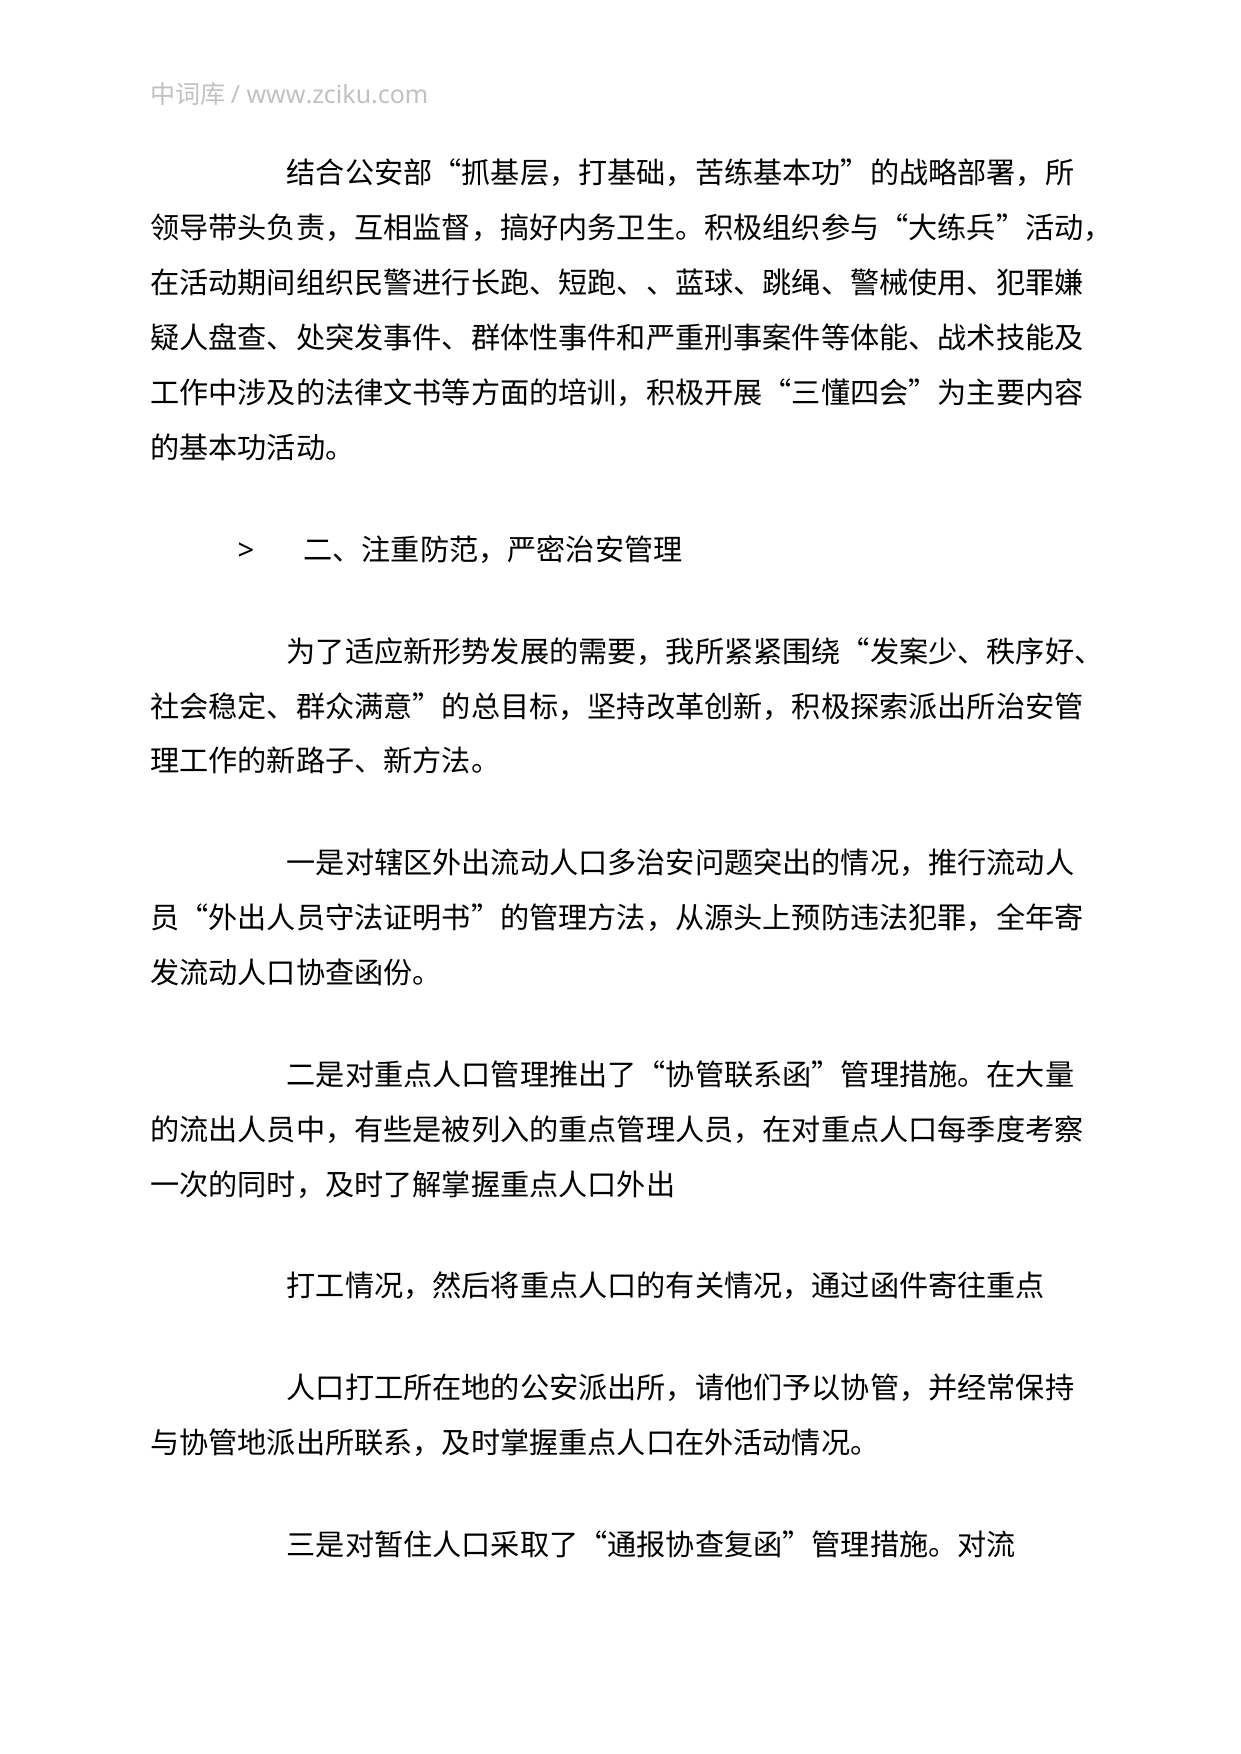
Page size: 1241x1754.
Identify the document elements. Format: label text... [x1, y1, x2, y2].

text 二是对重点人口管理推出了“协管联系函”管理措施。在大量的流出人员中，有些是被列入的重点管理人员，在对重点人口每季度考察一次的同时，及时了解掌握重点人口外出 [150, 1051, 1090, 1203]
text 人口打工所在地的公安派出所，请他们予以协管，并经常保持与协管地派出所联系，及时掌握重点人口在外活动情况。 [150, 1365, 1090, 1462]
text 为了适应新形势发展的需要，我所紧紧围绕“发案少、秩序好、社会稳定、群众满意”的总目标，坚持改革创新，积极探索派出所治安管理工作的新路子、新方法。 [150, 628, 1090, 780]
text 一是对辖区外出流动人口多治安问题突出的情况，推行流动人员“外出人员守法证明书”的管理方法，从源头上预防违法犯罪，全年寄发流动人口协查函份。 [150, 840, 1090, 992]
text 打工情况，然后将重点人口的有关情况，通过函件寄往重点 [150, 1263, 1090, 1305]
text 结合公安部“抓基层，打基础，苦练基本功”的战略部署，所领导带头负责，互相监督，搞好内务卫生。积极组织参与“大练兵”活动，在活动期间组织民警进行长跑、短跑、、蓝球、跳绳、警械使用、犯罪嫌疑人盘查、处突发事件、群体性事件和严重刑事案件等体能、战术技能及工作中涉及的法律文书等方面的培训，积极开展“三懂四会”为主要内容的基本功活动。 [150, 150, 1090, 467]
text 三是对暂住人口采取了“通报协查复函”管理措施。对流 [150, 1521, 1090, 1564]
text > 二、注重防范，严密治安管理 [150, 526, 1090, 569]
